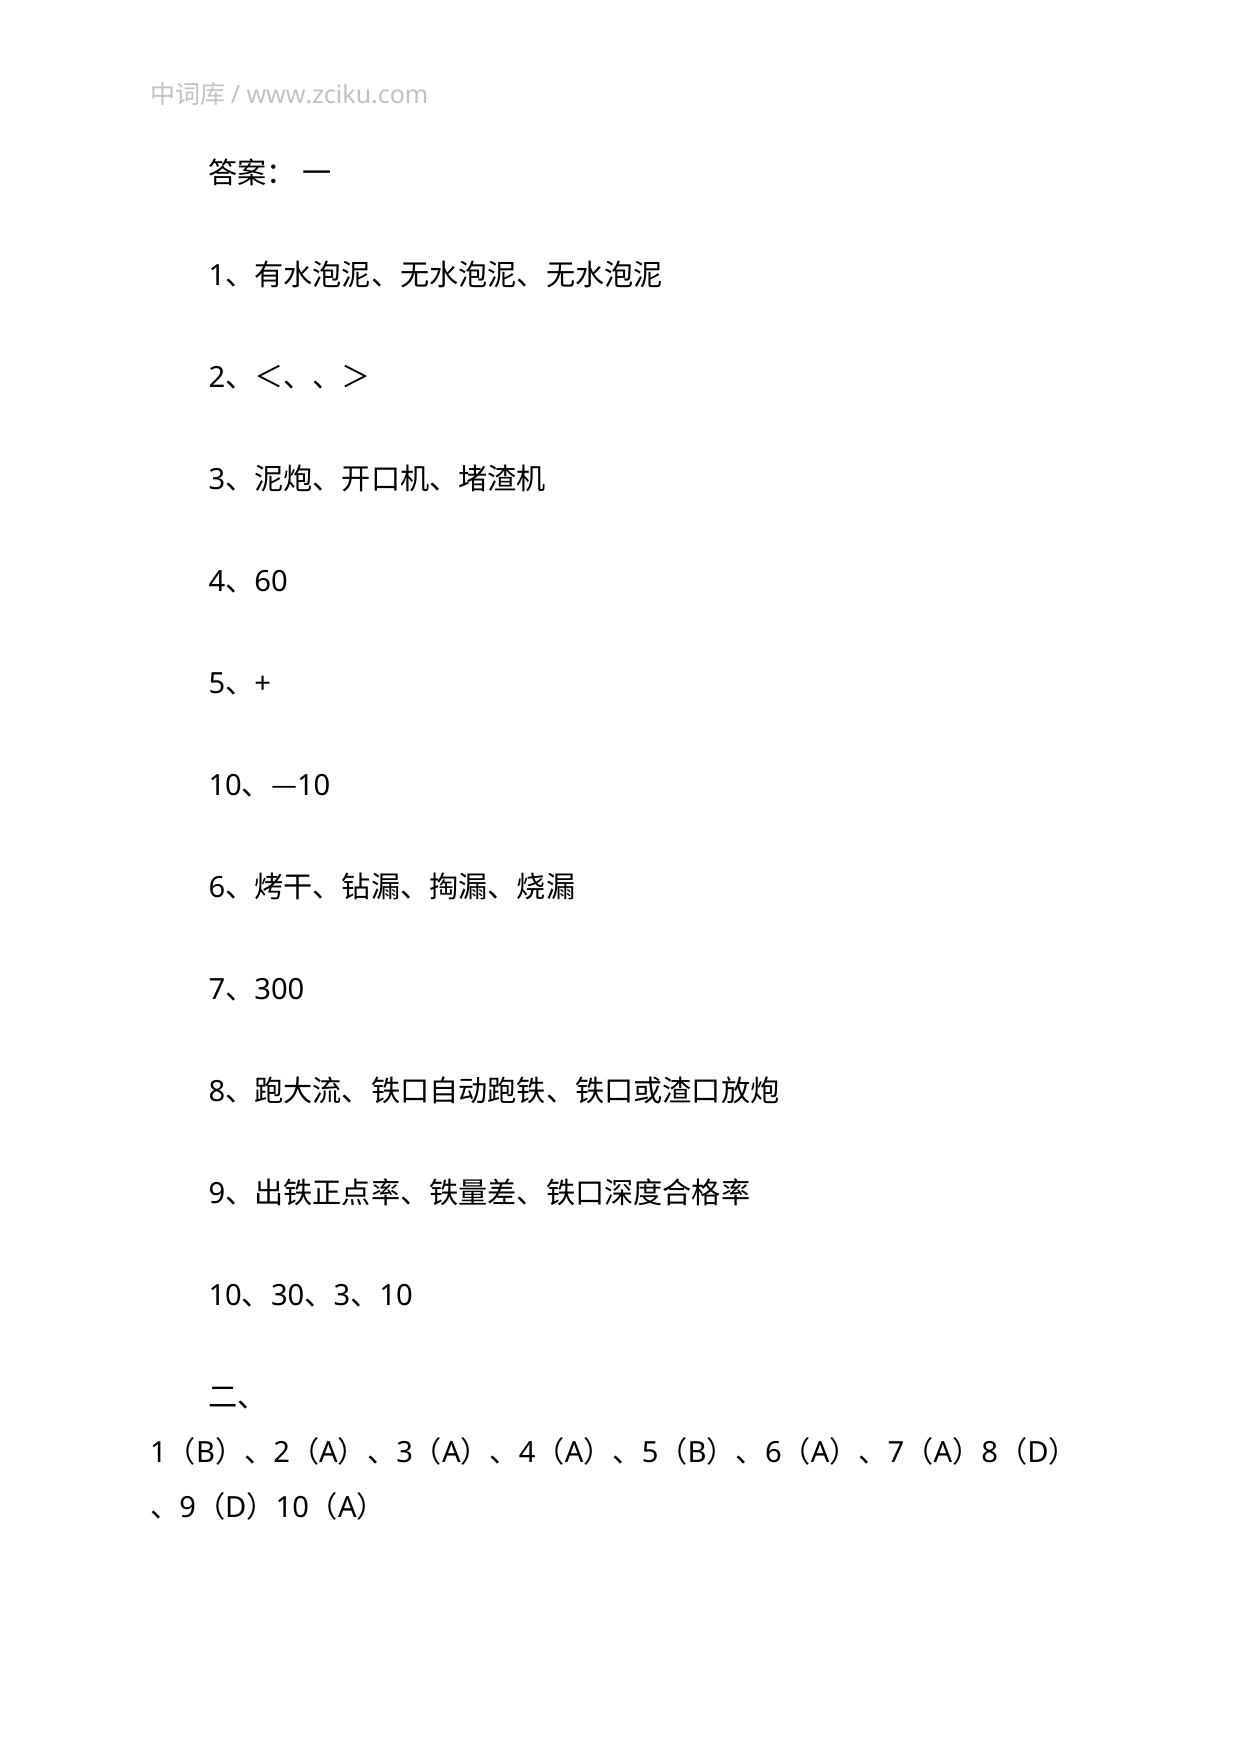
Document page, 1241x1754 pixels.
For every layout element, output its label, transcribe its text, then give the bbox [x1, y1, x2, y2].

text 1、有水泡泥、无水泡泥、无水泡泥 [150, 252, 1090, 294]
text 2、＜、、＞ [150, 354, 1090, 396]
text 3、泥炮、开口机、堵渣机 [150, 456, 1090, 498]
text 5、+ [150, 660, 1090, 702]
text 二、1（B）、2（A）、3（A）、4（A）、5（B）、6（A）、7（A）8（D）、9（D）10（A） [150, 1373, 1090, 1526]
text 9、出铁正点率、铁量差、铁口深度合格率 [150, 1169, 1090, 1212]
text 4、60 [150, 558, 1090, 600]
text 10、—10 [150, 762, 1090, 804]
text 7、300 [150, 966, 1090, 1008]
text 答案： 一 [150, 150, 1090, 192]
text 10、30、3、10 [150, 1272, 1090, 1314]
text 6、烤干、钻漏、掏漏、烧漏 [150, 864, 1090, 906]
text 8、跑大流、铁口自动跑铁、铁口或渣口放炮 [150, 1068, 1090, 1110]
